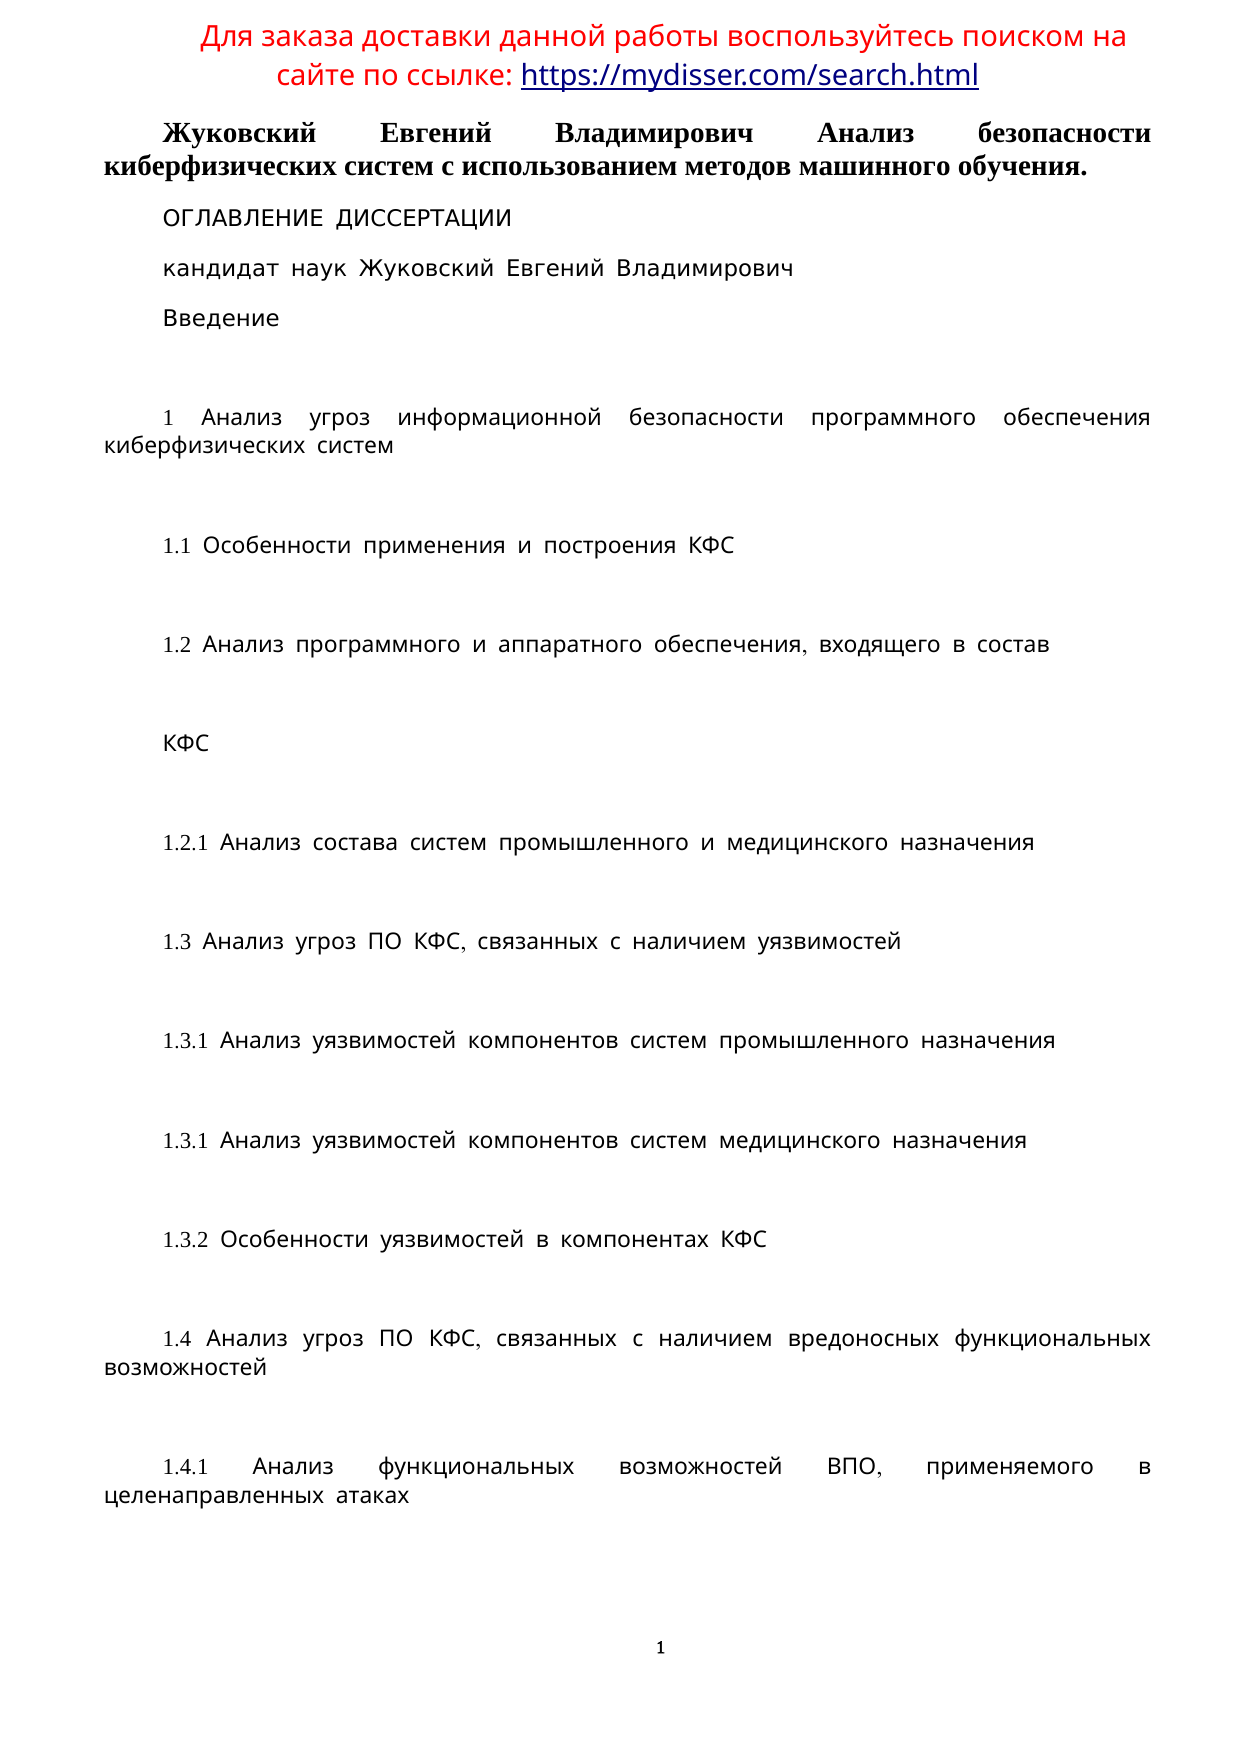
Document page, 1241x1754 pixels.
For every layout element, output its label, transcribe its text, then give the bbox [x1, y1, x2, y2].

text 1.4 Анализ угроз ПО КФС, связанных с наличием вредоносных функциональных возможностей [103, 1322, 1152, 1380]
text 1.3.1 Анализ уязвимостей компонентов систем промышленного назначения [103, 1025, 1152, 1054]
text КФС [103, 727, 1152, 756]
text 1.3.1 Анализ уязвимостей компонентов систем медицинского назначения [103, 1124, 1152, 1153]
text 1.3 Анализ угроз ПО КФС, связанных с наличием уязвимостей [103, 926, 1152, 954]
text ОГЛАВЛЕНИЕ ДИССЕРТАЦИИ [103, 203, 1152, 232]
text 1 Анализ угроз информационной безопасности программного обеспечения киберфизических систем [103, 401, 1152, 459]
text 1.1 Особенности применения и построения КФС [103, 529, 1152, 558]
text Жуковский Евгений Владимирович Анализ безопасности киберфизических систем с использованием методов машинного обучения. [103, 115, 1152, 182]
text 1.4.1 Анализ функциональных возможностей ВПО, применяемого в целенаправленных атаках [103, 1450, 1152, 1508]
text 1.2.1 Анализ состава систем промышленного и медицинского назначения [103, 827, 1152, 855]
text 1.2 Анализ программного и аппаратного обеспечения, входящего в состав [103, 628, 1152, 657]
text кандидат наук Жуковский Евгений Владимирович [103, 252, 1152, 281]
text 1.3.2 Особенности уязвимостей в компонентах КФС [103, 1223, 1152, 1252]
text Введение [103, 302, 1152, 331]
